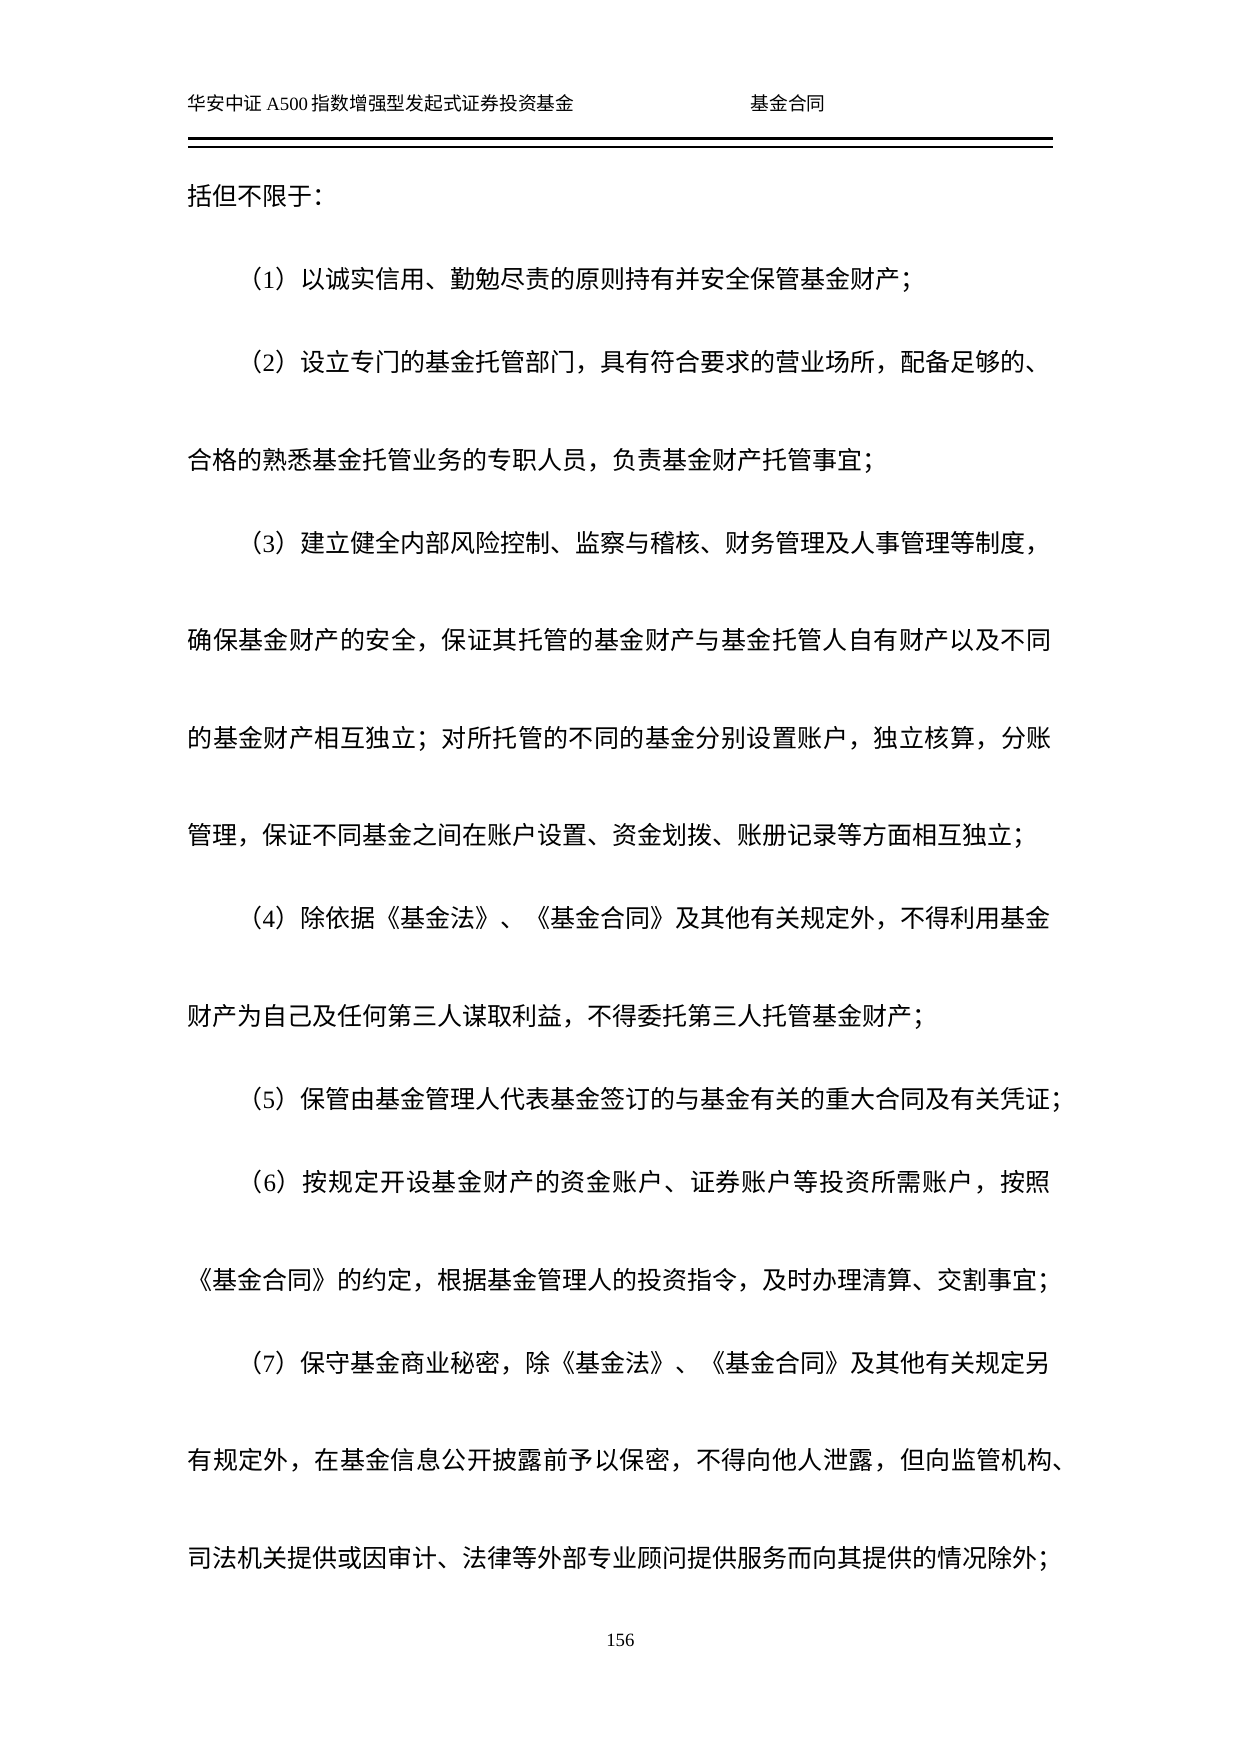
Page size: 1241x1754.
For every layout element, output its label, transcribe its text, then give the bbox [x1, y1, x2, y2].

text （1）以诚实信用、勤勉尽责的原则持有并安全保管基金财产； [187, 245, 1053, 310]
text （6）按规定开设基金财产的资金账户、证券账户等投资所需账户，按照《基金合同》的约定，根据基金管理人的投资指令，及时办理清算、交割事宜； [187, 1148, 1053, 1311]
text （4）除依据《基金法》、《基金合同》及其他有关规定外，不得利用基金财产为自己及任何第三人谋取利益，不得委托第三人托管基金财产； [187, 884, 1053, 1047]
text （3）建立健全内部风险控制、监察与稽核、财务管理及人事管理等制度，确保基金财产的安全，保证其托管的基金财产与基金托管人自有财产以及不同的基金财产相互独立；对所托管的不同的基金分别设置账户，独立核算，分账管理，保证不同基金之间在账户设置、资金划拨、账册记录等方面相互独立； [187, 509, 1053, 866]
text （2）设立专门的基金托管部门，具有符合要求的营业场所，配备足够的、合格的熟悉基金托管业务的专职人员，负责基金财产托管事宜； [187, 328, 1053, 491]
text （5）保管由基金管理人代表基金签订的与基金有关的重大合同及有关凭证； [187, 1065, 1053, 1130]
text （7）保守基金商业秘密，除《基金法》、《基金合同》及其他有关规定另有规定外，在基金信息公开披露前予以保密，不得向他人泄露，但向监管机构、司法机关提供或因审计、法律等外部专业顾问提供服务而向其提供的情况除外； [187, 1329, 1053, 1589]
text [187, 162, 1053, 227]
